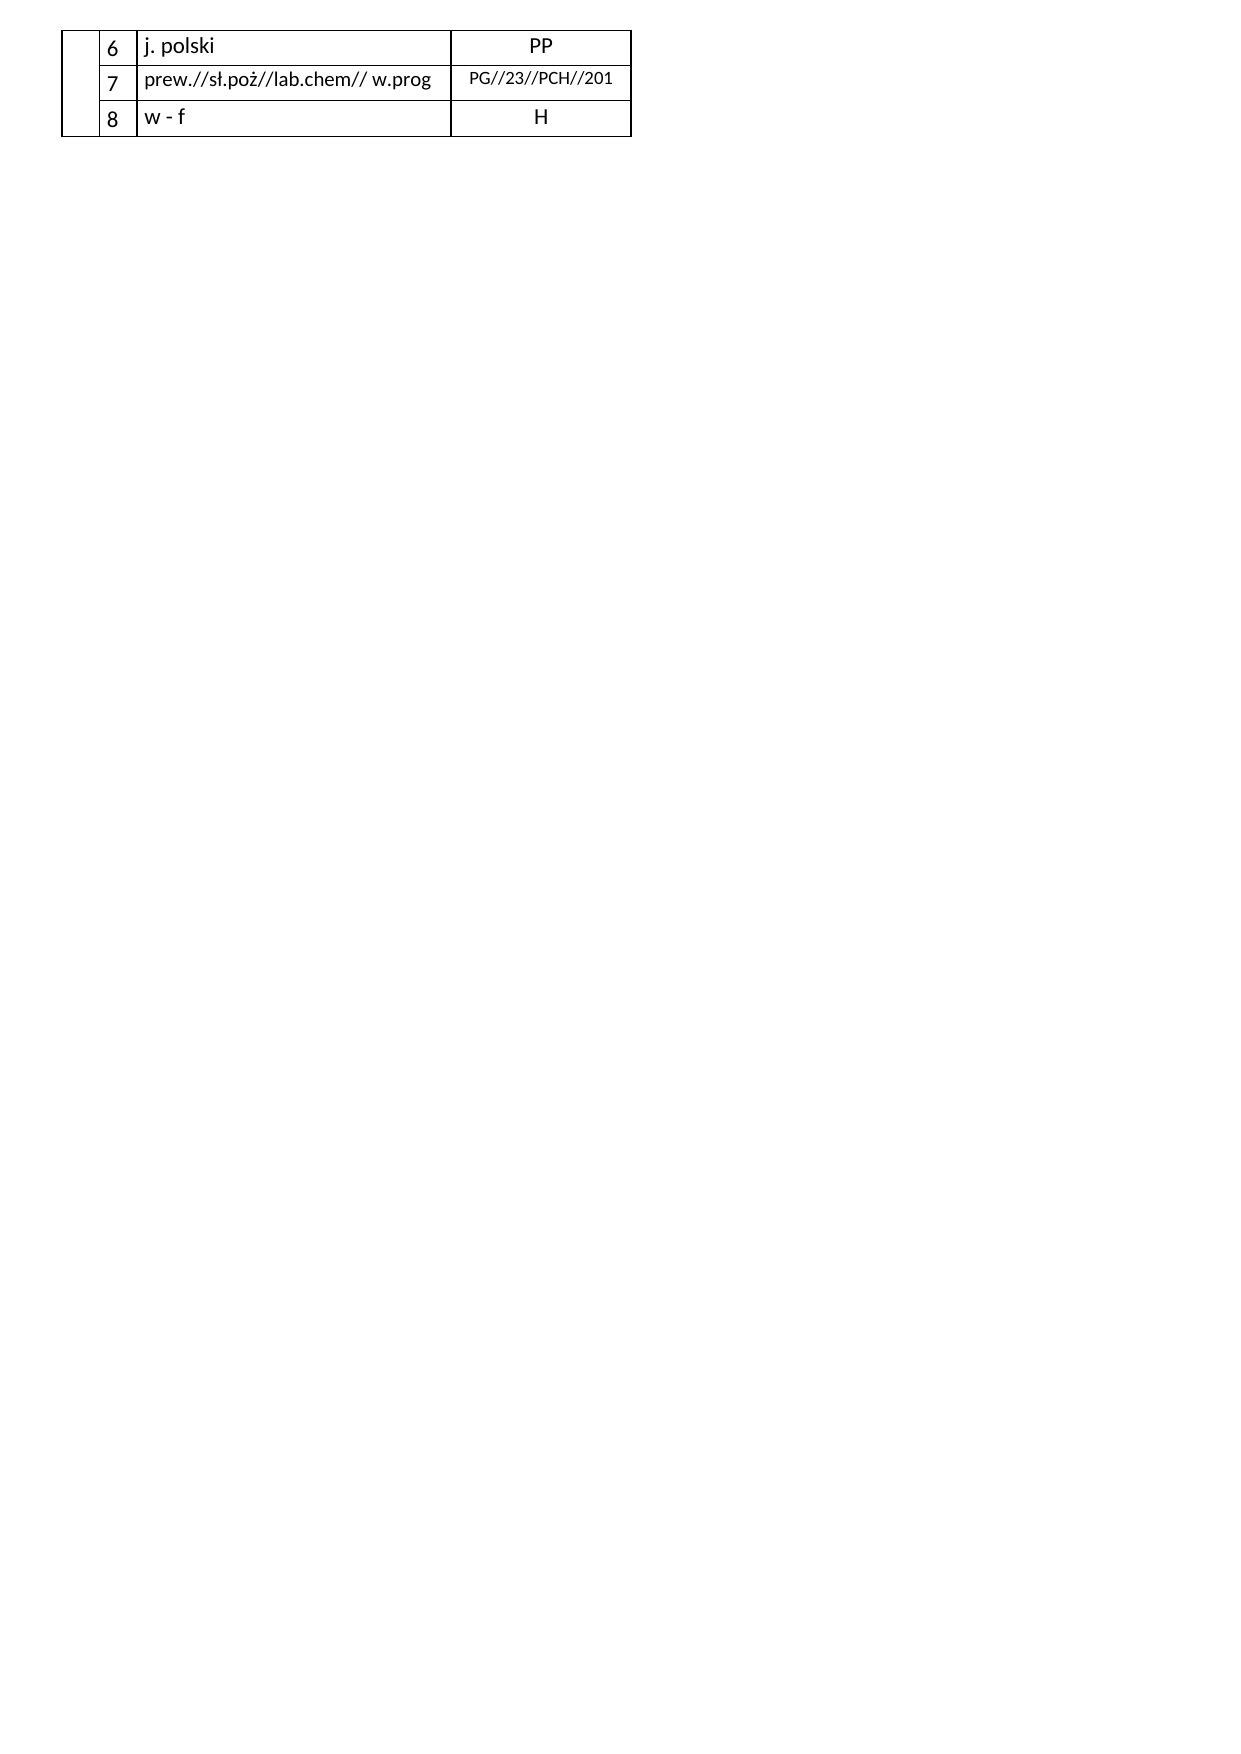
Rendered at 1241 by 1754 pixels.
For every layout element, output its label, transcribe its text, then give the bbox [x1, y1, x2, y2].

table_cell PG//23//PCH//201 [452, 66, 630, 100]
table_cell w - f [138, 101, 450, 136]
table_cell 6 [100, 31, 136, 65]
table_cell 7 [100, 66, 136, 100]
table_cell prew.//sł.poż//lab.chem// w.prog [138, 66, 450, 100]
table_cell PP [452, 31, 630, 65]
table_cell j. polski [138, 31, 450, 65]
table_cell 8 [100, 101, 136, 136]
table_cell H [452, 101, 630, 136]
